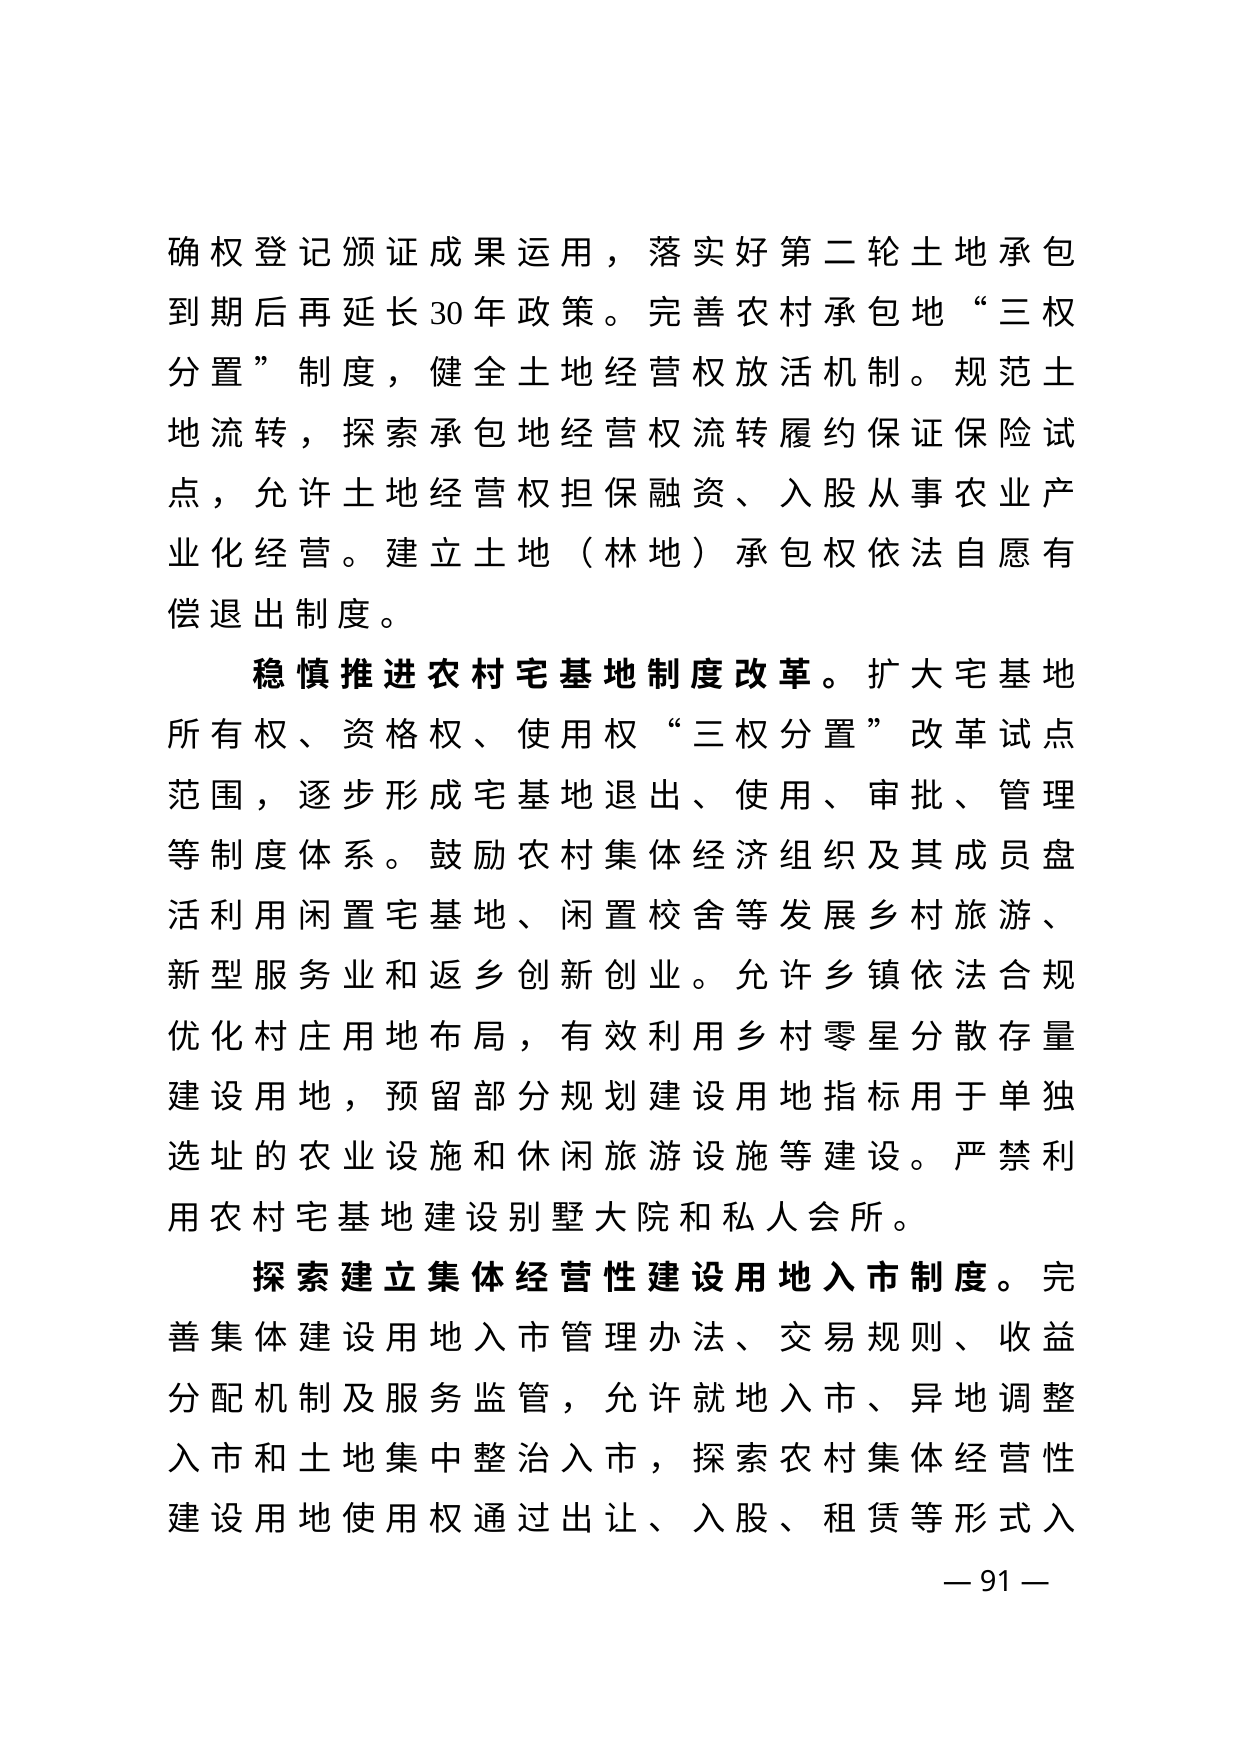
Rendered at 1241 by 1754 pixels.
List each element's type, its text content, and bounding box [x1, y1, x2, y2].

text 稳慎推进农村宅基地制度改革。扩大宅基地所有权、资格权、使用权“三权分置”改革试点范围，逐步形成宅基地退出、使用、审批、管理等制度体系。鼓励农村集体经济组织及其成员盘活利用闲置宅基地、闲置校舍等发展乡村旅游、新型服务业和返乡创新创业。允许乡镇依法合规优化村庄用地布局，有效利用乡村零星分散存量建设用地，预留部分规划建设用地指标用于单独选址的农业设施和休闲旅游设施等建设。严禁利用农村宅基地建设别墅大院和私人会所。 [167, 642, 1085, 1245]
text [167, 219, 1085, 642]
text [167, 1245, 1085, 1546]
